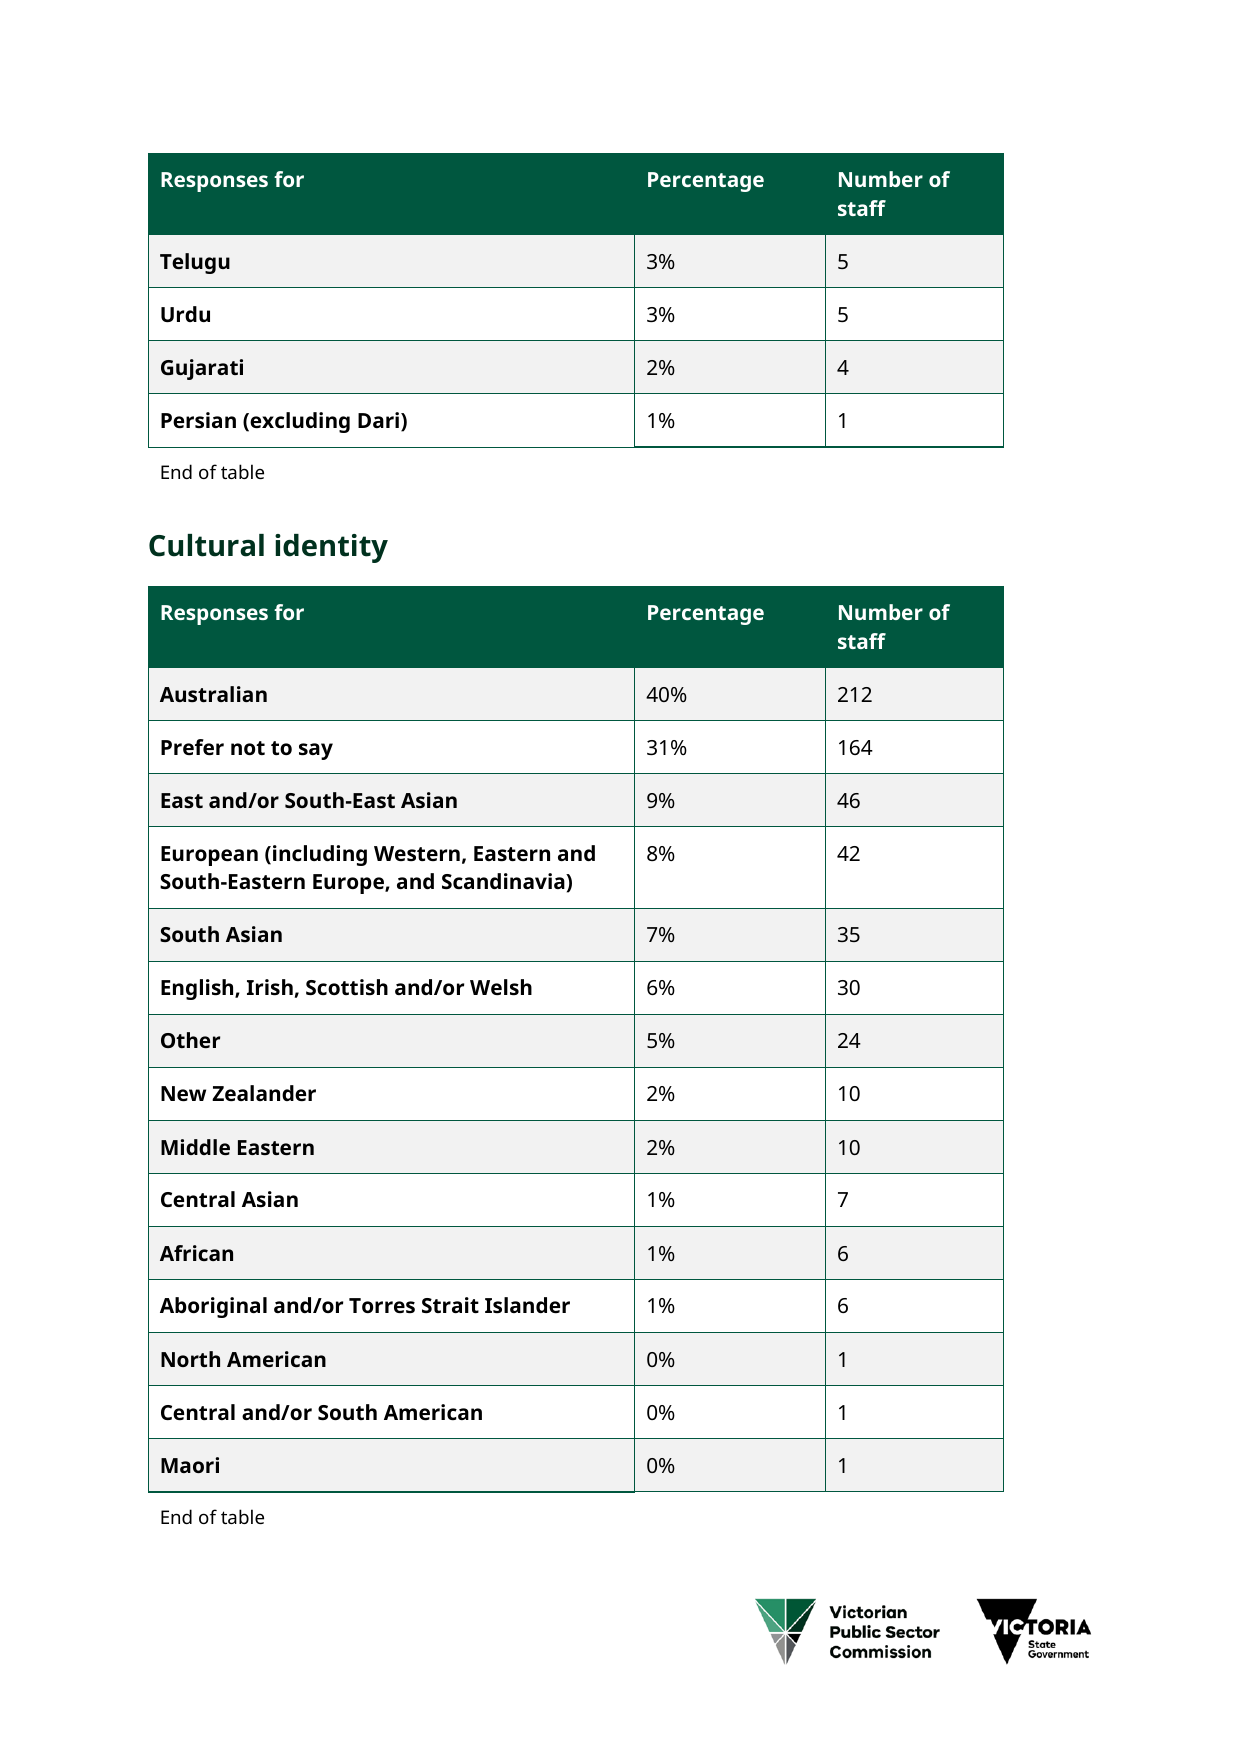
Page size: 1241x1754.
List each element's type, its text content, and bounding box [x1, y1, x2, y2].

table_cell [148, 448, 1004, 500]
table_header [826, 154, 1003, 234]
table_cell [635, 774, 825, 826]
picture [754, 1598, 1093, 1666]
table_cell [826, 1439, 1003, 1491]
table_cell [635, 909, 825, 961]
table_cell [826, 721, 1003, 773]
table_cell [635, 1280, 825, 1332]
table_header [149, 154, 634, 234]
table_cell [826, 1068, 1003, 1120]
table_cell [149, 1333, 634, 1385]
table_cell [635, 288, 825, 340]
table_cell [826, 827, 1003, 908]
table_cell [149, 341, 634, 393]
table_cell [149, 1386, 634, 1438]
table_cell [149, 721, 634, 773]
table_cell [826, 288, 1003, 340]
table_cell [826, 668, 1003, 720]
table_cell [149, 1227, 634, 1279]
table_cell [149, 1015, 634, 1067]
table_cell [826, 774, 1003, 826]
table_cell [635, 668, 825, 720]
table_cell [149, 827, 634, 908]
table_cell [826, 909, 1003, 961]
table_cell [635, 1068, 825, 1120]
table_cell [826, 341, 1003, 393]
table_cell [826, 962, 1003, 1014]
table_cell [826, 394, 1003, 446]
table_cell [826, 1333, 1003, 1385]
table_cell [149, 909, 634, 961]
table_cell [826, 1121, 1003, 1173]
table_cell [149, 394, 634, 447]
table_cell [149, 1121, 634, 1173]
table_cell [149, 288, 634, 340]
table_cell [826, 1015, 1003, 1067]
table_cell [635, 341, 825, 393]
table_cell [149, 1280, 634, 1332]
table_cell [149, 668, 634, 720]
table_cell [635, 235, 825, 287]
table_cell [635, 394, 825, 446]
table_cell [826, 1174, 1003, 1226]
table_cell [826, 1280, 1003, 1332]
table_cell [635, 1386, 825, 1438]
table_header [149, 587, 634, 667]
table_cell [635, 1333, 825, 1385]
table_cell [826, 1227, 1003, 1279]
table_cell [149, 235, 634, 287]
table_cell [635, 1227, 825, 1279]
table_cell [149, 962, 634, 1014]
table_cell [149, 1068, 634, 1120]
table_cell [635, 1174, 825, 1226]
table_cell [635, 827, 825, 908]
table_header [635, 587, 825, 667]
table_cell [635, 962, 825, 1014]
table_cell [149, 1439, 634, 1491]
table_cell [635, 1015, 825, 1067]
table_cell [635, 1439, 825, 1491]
subtitle Cultural identity [148, 525, 1092, 565]
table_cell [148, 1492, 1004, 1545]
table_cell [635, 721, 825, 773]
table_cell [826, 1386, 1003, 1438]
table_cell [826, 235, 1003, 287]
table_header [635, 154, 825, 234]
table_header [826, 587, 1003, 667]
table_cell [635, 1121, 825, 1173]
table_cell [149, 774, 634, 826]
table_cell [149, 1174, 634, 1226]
